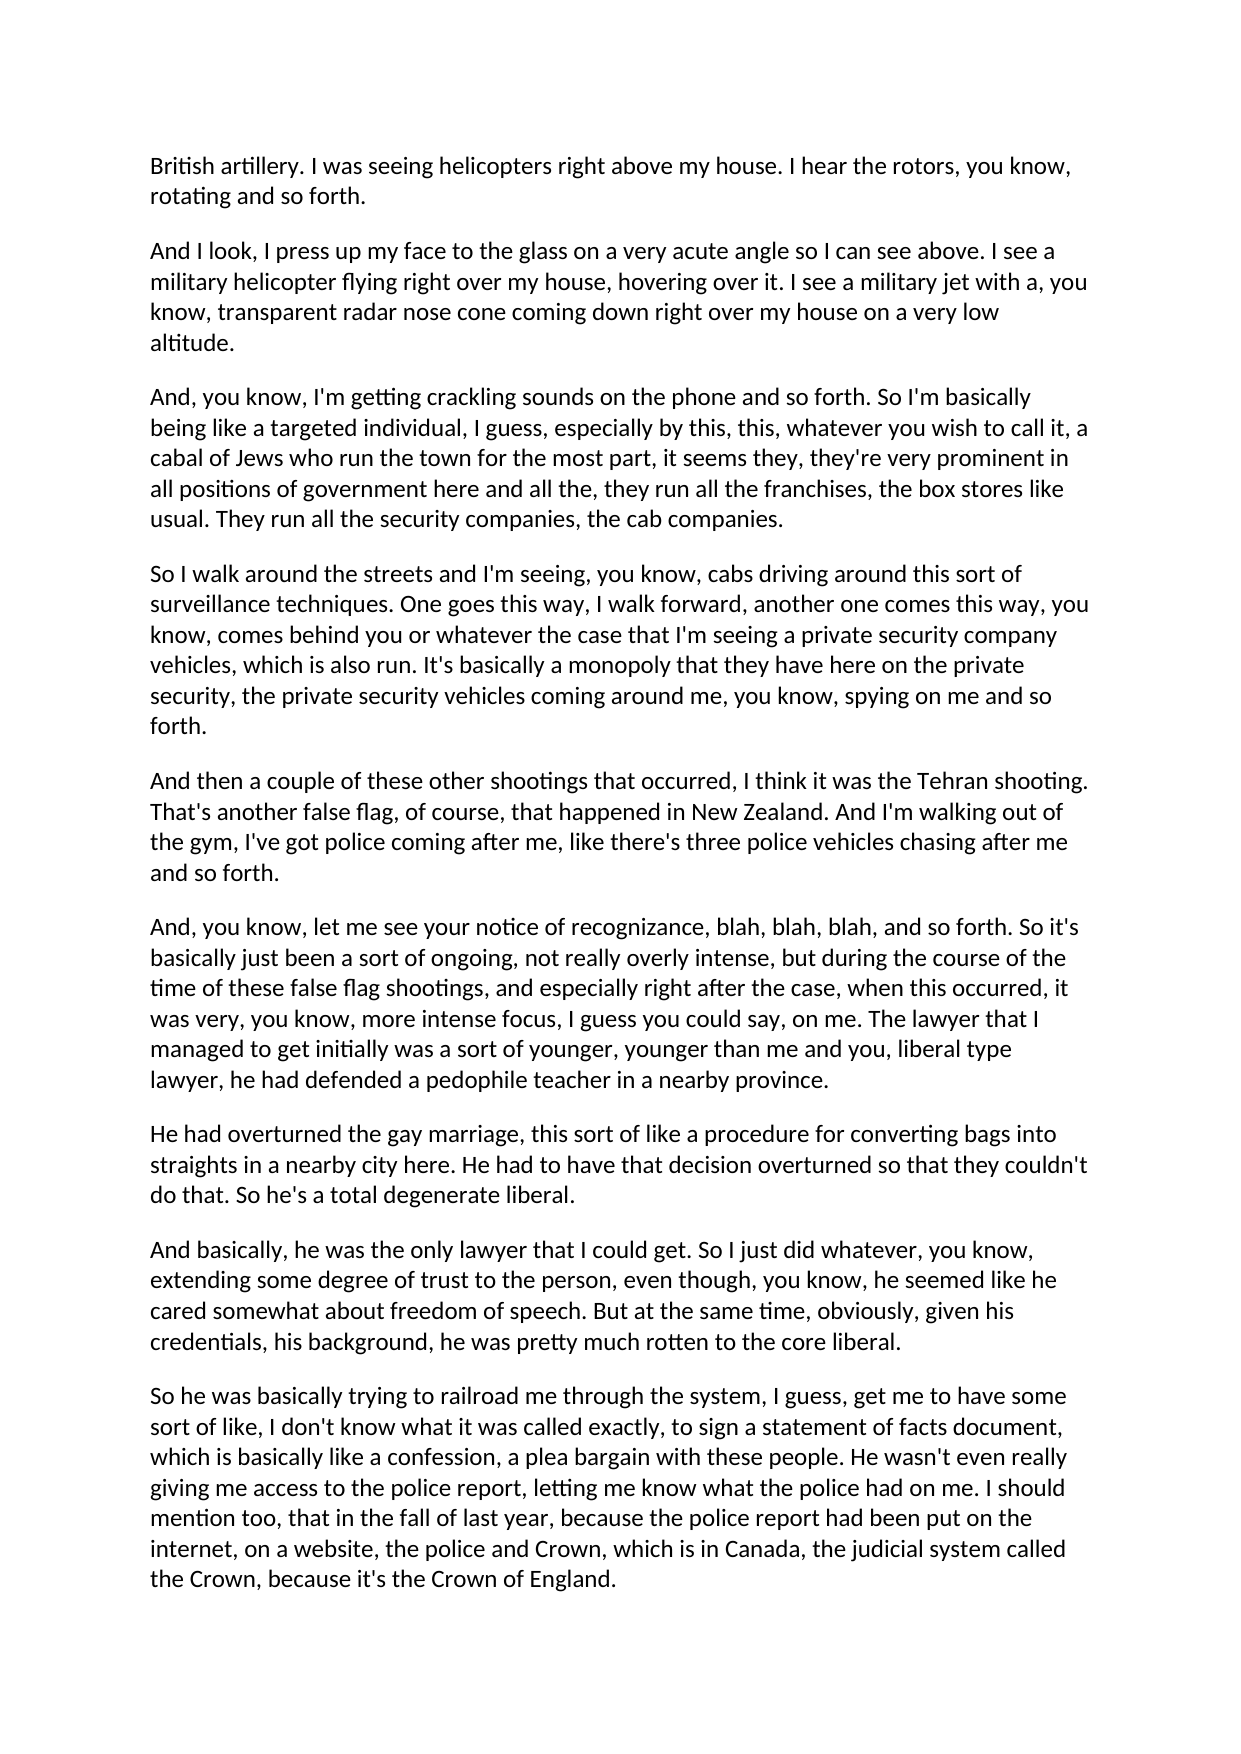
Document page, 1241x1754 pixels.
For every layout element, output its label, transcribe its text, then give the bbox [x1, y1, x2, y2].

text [150, 150, 1090, 211]
text And, you know, I'm getting crackling sounds on the phone and so forth. So I'm basically being like a targeted individual, I guess, especially by this, this, whatever you wish to call it, a cabal of Jews who run the town for the most part, it seems they, they're very prominent in all positions of government here and all the, they run all the franchises, the box stores like usual. They run all the security companies, the cab companies. [150, 381, 1090, 534]
text And basically, he was the only lawyer that I could get. So I just did whatever, you know, extending some degree of trust to the person, even though, you know, he seemed like he cared somewhat about freedom of speech. But at the same time, obviously, given his credentials, his background, he was pretty much rotten to the core liberal. [150, 1234, 1090, 1356]
text He had overturned the gay marriage, this sort of like a procedure for converting bags into straights in a nearby city here. He had to have that decision overturned so that they couldn't do that. So he's a total degenerate liberal. [150, 1118, 1090, 1210]
text And, you know, let me see your notice of recognizance, blah, blah, blah, and so forth. So it's basically just been a sort of ongoing, not really overly intense, but during the course of the time of these false flag shootings, and especially right after the case, when this occurred, it was very, you know, more intense focus, I guess you could say, on me. The lawyer that I managed to get initially was a sort of younger, younger than me and you, liberal type lawyer, he had defended a pedophile teacher in a nearby province. [150, 911, 1090, 1094]
text So I walk around the streets and I'm seeing, you know, cabs driving around this sort of surveillance techniques. One goes this way, I walk forward, another one comes this way, you know, comes behind you or whatever the case that I'm seeing a private security company vehicles, which is also run. It's basically a monopoly that they have here on the private security, the private security vehicles coming around me, you know, spying on me and so forth. [150, 558, 1090, 741]
text And then a couple of these other shootings that occurred, I think it was the Tehran shooting. That's another false flag, of course, that happened in New Zealand. And I'm walking out of the gym, I've got police coming after me, like there's three police vehicles chasing after me and so forth. [150, 765, 1090, 887]
text And I look, I press up my face to the glass on a very acute angle so I can see above. I see a military helicopter flying right over my house, hovering over it. I see a military jet with a, you know, transparent radar nose cone coming down right over my house on a very low altitude. [150, 235, 1090, 357]
text So he was basically trying to railroad me through the system, I guess, get me to have some sort of like, I don't know what it was called exactly, to sign a statement of facts document, which is basically like a confession, a plea bargain with these people. He wasn't even really giving me access to the police report, letting me know what the police had on me. I should mention too, that in the fall of last year, because the police report had been put on the internet, on a website, the police and Crown, which is in Canada, the judicial system called the Crown, because it's the Crown of England. [150, 1380, 1090, 1594]
